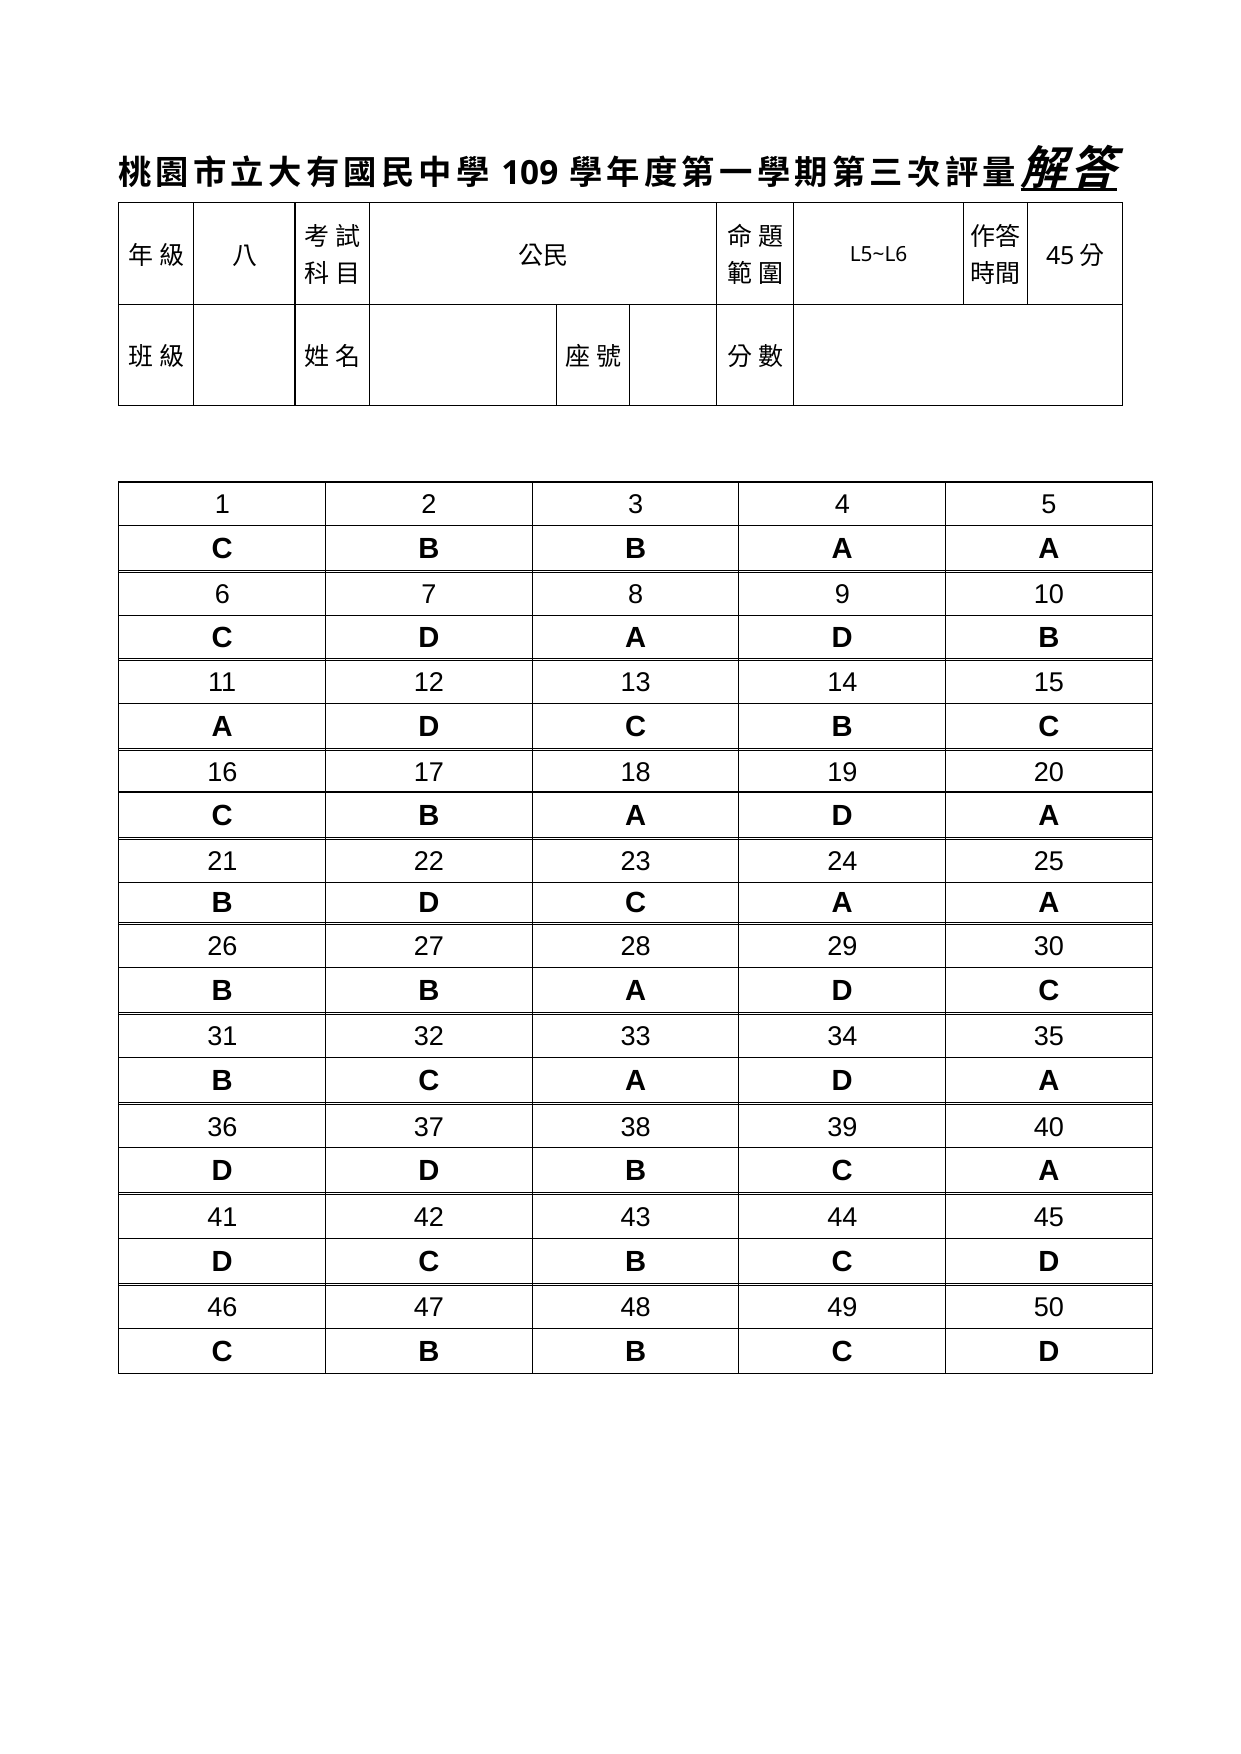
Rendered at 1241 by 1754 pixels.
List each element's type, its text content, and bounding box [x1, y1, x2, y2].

table_cell 班 級 [119, 305, 193, 405]
table_cell C [119, 616, 325, 658]
table_cell 18 [533, 751, 738, 791]
table_cell B [326, 1329, 532, 1373]
table_cell A [119, 704, 325, 748]
table_cell 38 [533, 1105, 738, 1147]
table_cell C [326, 1058, 532, 1102]
table_cell 20 [946, 751, 1152, 791]
table_header 3 [533, 483, 738, 524]
table_header 作答 時間 [964, 203, 1027, 304]
table_cell A [946, 1148, 1152, 1192]
table_cell 46 [119, 1286, 325, 1328]
table_cell B [946, 616, 1152, 658]
table_cell D [326, 704, 532, 748]
table_cell [370, 305, 556, 405]
table_cell B [119, 1058, 325, 1102]
table_cell D [119, 1148, 325, 1192]
table_cell C [946, 704, 1152, 748]
table_cell 44 [739, 1195, 945, 1237]
table_header 1 [119, 483, 325, 524]
table_cell A [739, 883, 945, 922]
table_cell D [739, 1058, 945, 1102]
table_cell B [119, 968, 325, 1012]
table_cell 43 [533, 1195, 738, 1237]
table_cell 16 [119, 751, 325, 791]
table_cell 32 [326, 1015, 532, 1057]
table_cell A [946, 1058, 1152, 1102]
table_cell [194, 305, 294, 405]
table_cell 姓 名 [296, 305, 369, 405]
table_cell 50 [946, 1286, 1152, 1328]
table_cell D [326, 616, 532, 658]
table_cell C [739, 1239, 945, 1282]
table_cell 47 [326, 1286, 532, 1328]
table_cell 34 [739, 1015, 945, 1057]
table_cell 25 [946, 840, 1152, 882]
table_header 4 [739, 483, 945, 524]
table_cell B [533, 1329, 738, 1373]
table_cell B [739, 704, 945, 748]
table_cell C [119, 793, 325, 837]
table_header L5~L6 [794, 203, 963, 304]
table_cell 24 [739, 840, 945, 882]
table_cell B [326, 526, 532, 570]
table_cell 37 [326, 1105, 532, 1147]
table_cell 15 [946, 661, 1152, 703]
table_cell B [533, 1148, 738, 1192]
table_cell A [946, 793, 1152, 837]
table_cell A [946, 883, 1152, 922]
table_cell D [739, 793, 945, 837]
table_cell 28 [533, 925, 738, 967]
table_cell [794, 305, 1122, 405]
table_cell 10 [946, 573, 1152, 615]
table_cell 49 [739, 1286, 945, 1328]
table_cell A [533, 968, 738, 1012]
table_cell B [326, 968, 532, 1012]
table_cell 座 號 [557, 305, 629, 405]
table_cell 41 [119, 1195, 325, 1237]
table_cell A [533, 616, 738, 658]
table_cell 48 [533, 1286, 738, 1328]
table_cell D [119, 1239, 325, 1282]
text 桃園市立大有國民中學109學年度第一學期第三次評量解答 [118, 127, 1122, 202]
table_cell 45 [946, 1195, 1152, 1237]
table_cell 22 [326, 840, 532, 882]
table_cell C [119, 526, 325, 570]
table_cell [630, 305, 716, 405]
table_cell D [739, 968, 945, 1012]
table_cell B [119, 883, 325, 922]
table_cell 21 [119, 840, 325, 882]
table_cell 39 [739, 1105, 945, 1147]
table_cell 9 [739, 573, 945, 615]
table_cell C [326, 1239, 532, 1282]
table_cell 30 [946, 925, 1152, 967]
table_cell 13 [533, 661, 738, 703]
table_cell 12 [326, 661, 532, 703]
table_cell 11 [119, 661, 325, 703]
table_cell C [946, 968, 1152, 1012]
table_cell 7 [326, 573, 532, 615]
table_cell B [326, 793, 532, 837]
table_cell B [533, 1239, 738, 1282]
table_cell 23 [533, 840, 738, 882]
table_cell 分 數 [717, 305, 793, 405]
table_cell C [739, 1329, 945, 1373]
table_cell 8 [533, 573, 738, 615]
table_header 5 [946, 483, 1152, 524]
table_cell 36 [119, 1105, 325, 1147]
table_cell C [533, 704, 738, 748]
table_cell 42 [326, 1195, 532, 1237]
table_cell 19 [739, 751, 945, 791]
table_cell 29 [739, 925, 945, 967]
table_cell D [946, 1239, 1152, 1282]
table_cell D [739, 616, 945, 658]
table_cell 27 [326, 925, 532, 967]
table_cell 33 [533, 1015, 738, 1057]
table_cell A [533, 793, 738, 837]
table_header 年 級 [119, 203, 193, 304]
table_cell 26 [119, 925, 325, 967]
table_header 公民 [370, 203, 716, 304]
table_cell C [533, 883, 738, 922]
table_header 考 試 科 目 [296, 203, 369, 304]
table_cell D [326, 1148, 532, 1192]
table_cell 40 [946, 1105, 1152, 1147]
table_cell D [326, 883, 532, 922]
table_cell A [946, 526, 1152, 570]
table_cell 31 [119, 1015, 325, 1057]
table_cell A [739, 526, 945, 570]
table_cell A [533, 1058, 738, 1102]
table_cell 35 [946, 1015, 1152, 1057]
table_cell 6 [119, 573, 325, 615]
table_header 八 [194, 203, 294, 304]
table_cell 17 [326, 751, 532, 791]
table_cell B [533, 526, 738, 570]
table_cell C [119, 1329, 325, 1373]
table_cell 14 [739, 661, 945, 703]
table_header 命 題 範 圍 [717, 203, 793, 304]
table_header 2 [326, 483, 532, 524]
table_header 45分 [1028, 203, 1122, 304]
table_cell C [739, 1148, 945, 1192]
table_cell D [946, 1329, 1152, 1373]
